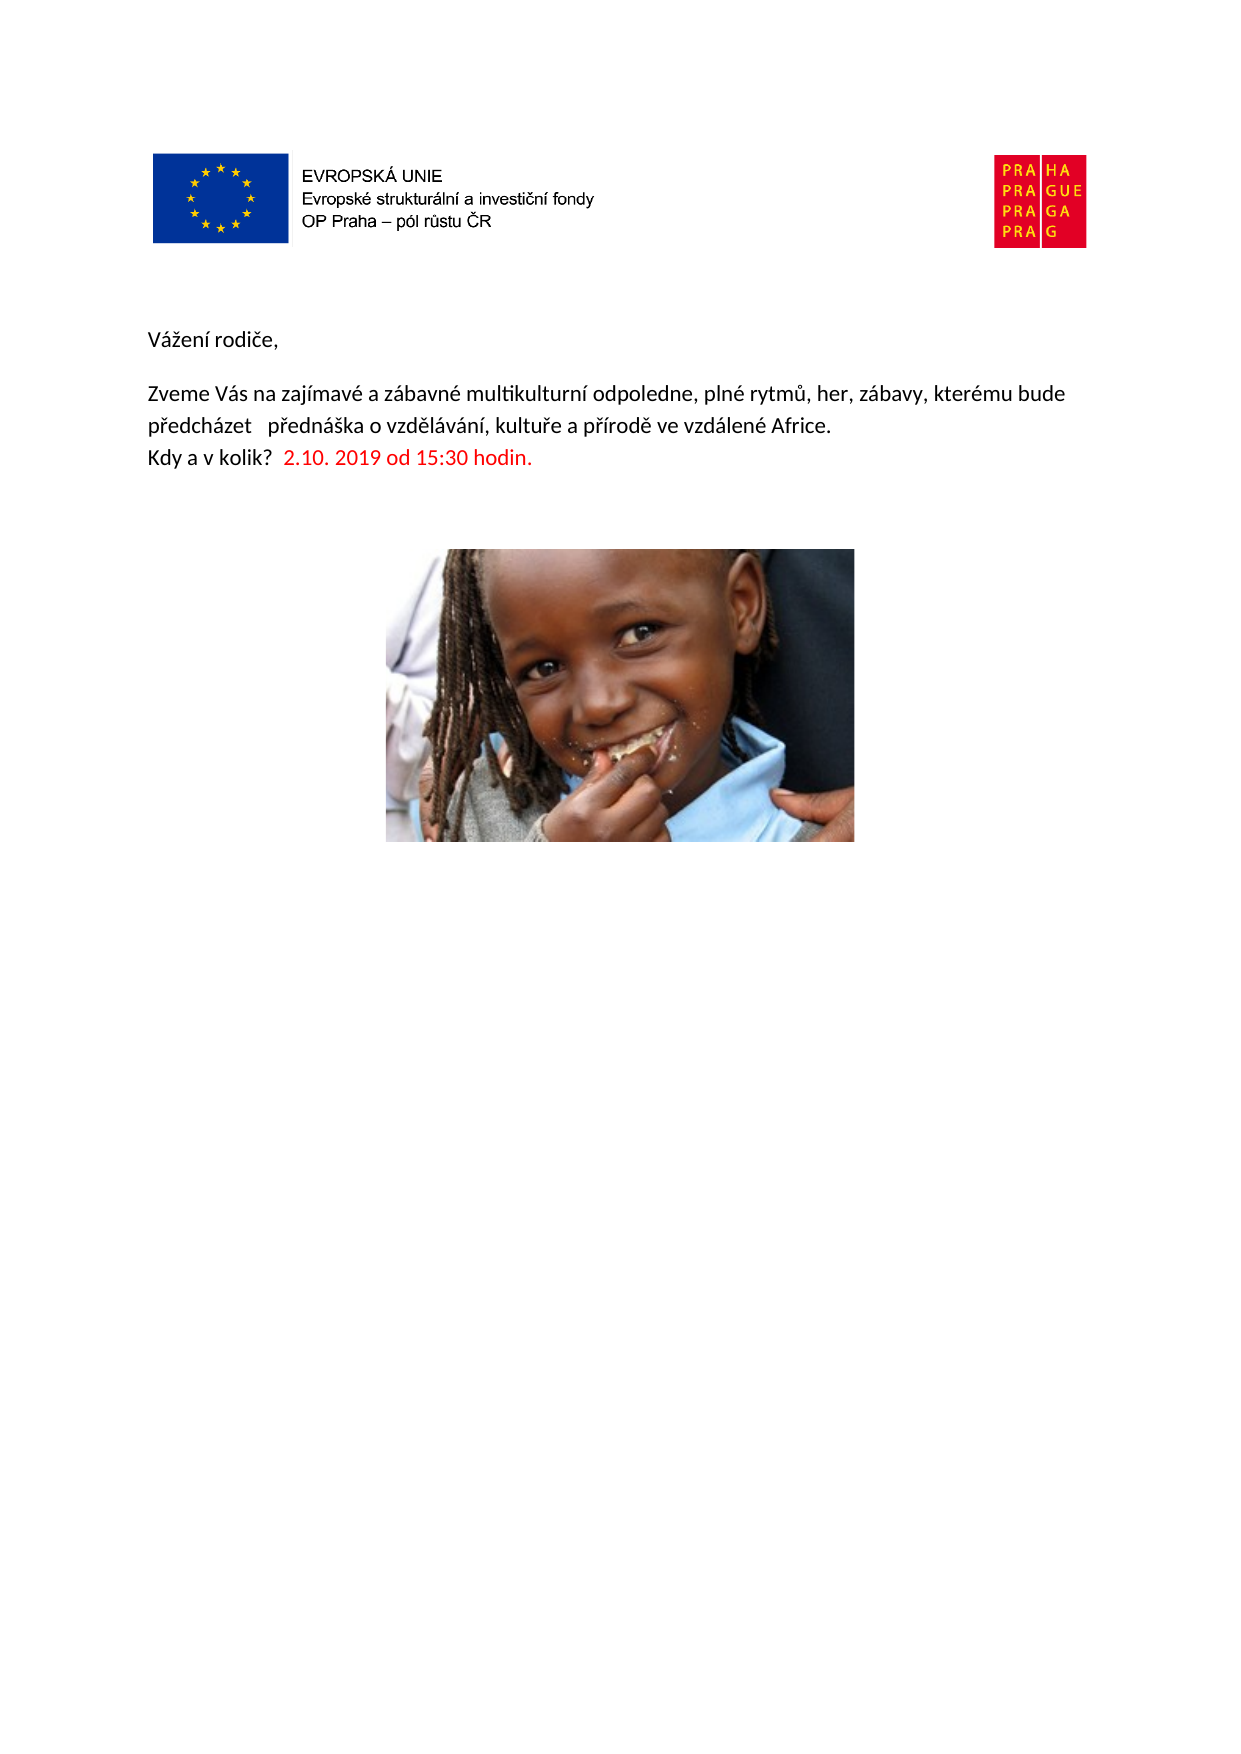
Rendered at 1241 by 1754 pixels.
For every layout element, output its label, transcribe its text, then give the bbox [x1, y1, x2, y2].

text Zveme Vás na zajímavé a zábavné multikulturní odpoledne, plné rytmů, her, zábavy, kterému bude předcházet přednáška o vzdělávání, kultuře a přírodě ve vzdálené Africe. Kdy a v kolik? 2.10. 2019 od 15:30 hodin. [148, 379, 1093, 471]
picture [385, 549, 855, 842]
text Vážení rodiče, [148, 326, 1093, 354]
picture [994, 155, 1087, 248]
picture [147, 147, 648, 248]
